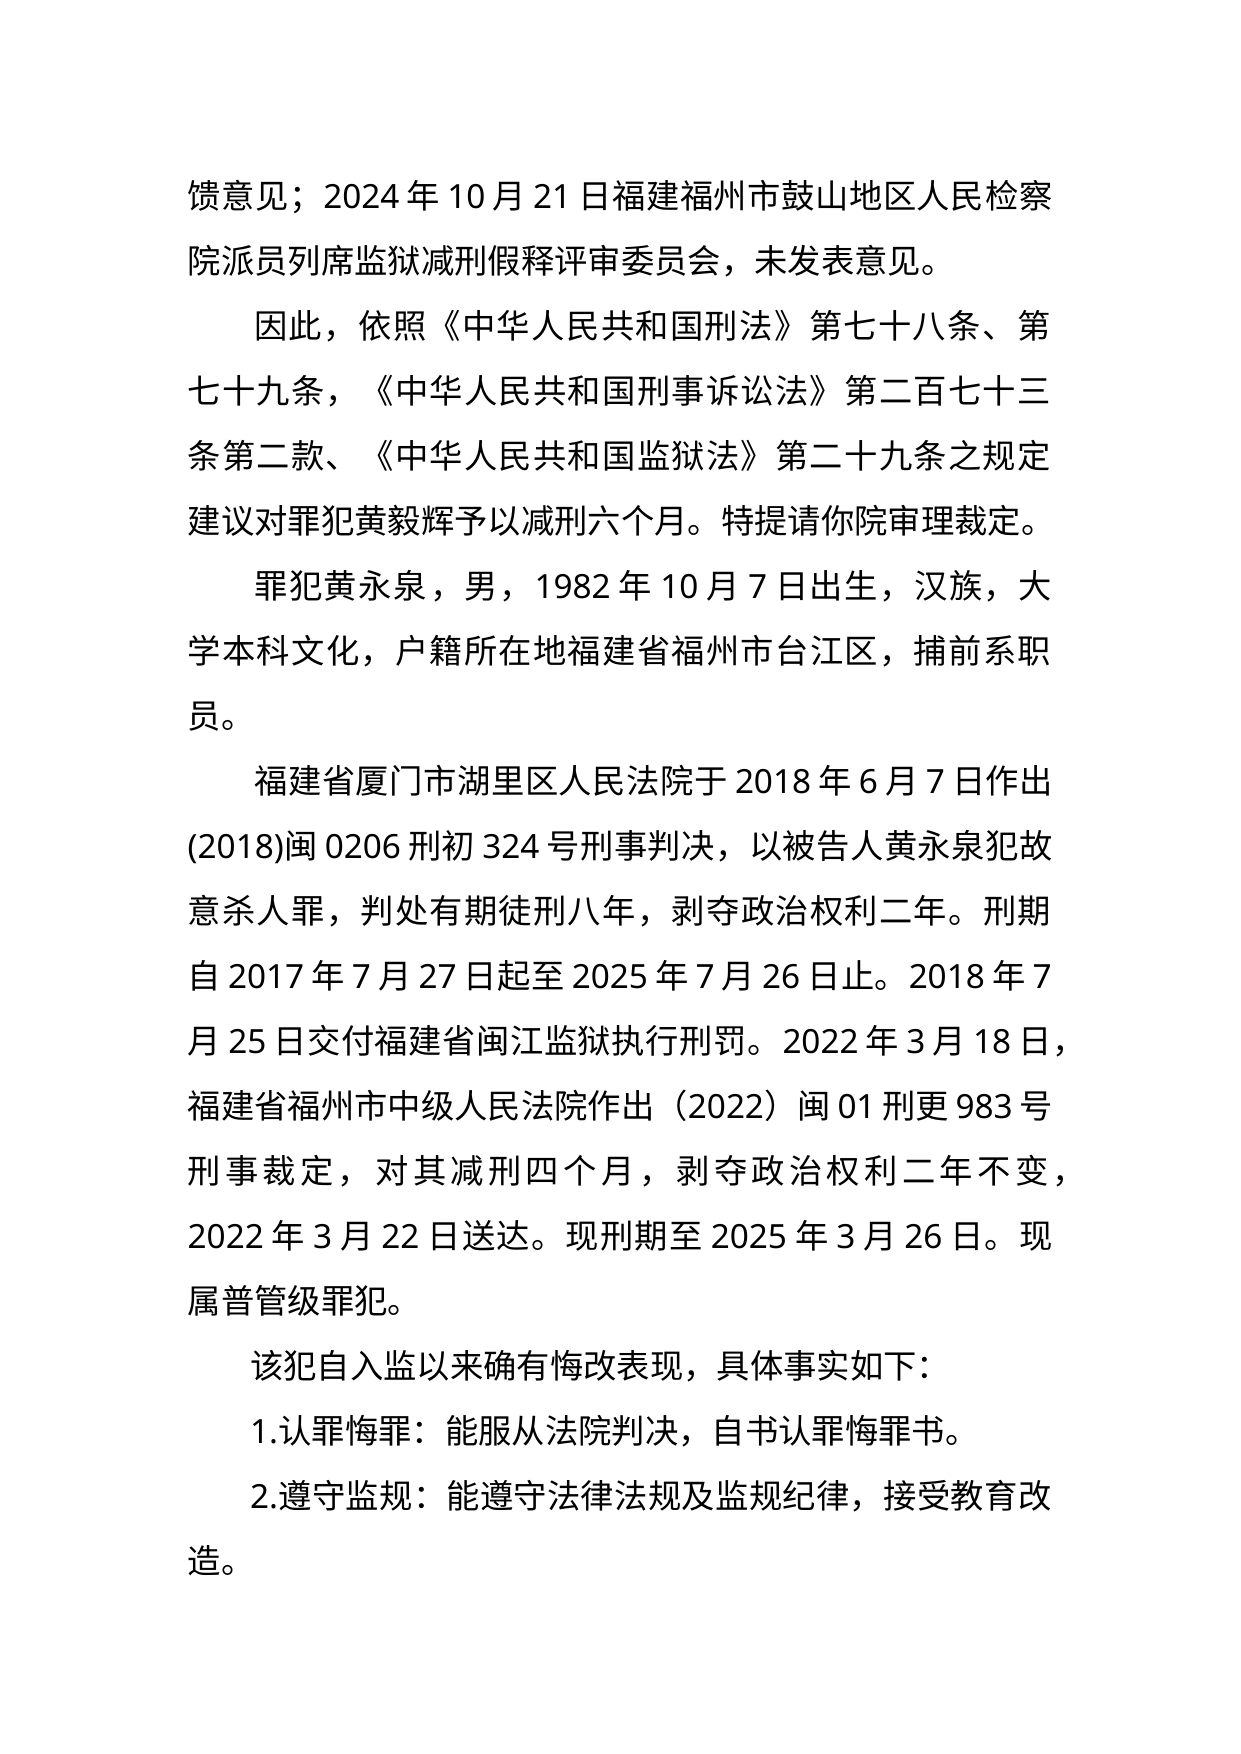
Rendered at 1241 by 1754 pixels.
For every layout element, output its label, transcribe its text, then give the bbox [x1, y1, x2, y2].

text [187, 162, 1053, 292]
text 福建省厦门市湖里区人民法院于2018年6月7日作出(2018)闽0206刑初324号刑事判决，以被告人黄永泉犯故意杀人罪，判处有期徒刑八年，剥夺政治权利二年。刑期自2017年7月27日起至2025年7月26日止。2018年7月25日交付福建省闽江监狱执行刑罚。2022年3月18日，福建省福州市中级人民法院作出（2022）闽01刑更983号刑事裁定，对其减刑四个月，剥夺政治权利二年不变，2022年3月22日送达。现刑期至2025年3月26日。现属普管级罪犯。 [187, 747, 1053, 1332]
text 罪犯黄永泉，男，1982年10月7日出生，汉族，大学本科文化，户籍所在地福建省福州市台江区，捕前系职员。 [187, 552, 1053, 747]
text 该犯自入监以来确有悔改表现，具体事实如下： [187, 1332, 1053, 1397]
text 因此，依照《中华人民共和国刑法》第七十八条、第七十九条，《中华人民共和国刑事诉讼法》第二百七十三条第二款、《中华人民共和国监狱法》第二十九条之规定，建议对罪犯黄毅辉予以减刑六个月。特提请你院审理裁定。 [187, 292, 1053, 552]
text 2.遵守监规：能遵守法律法规及监规纪律，接受教育改造。 [187, 1462, 1053, 1592]
text 1.认罪悔罪：能服从法院判决，自书认罪悔罪书。 [187, 1397, 1053, 1462]
